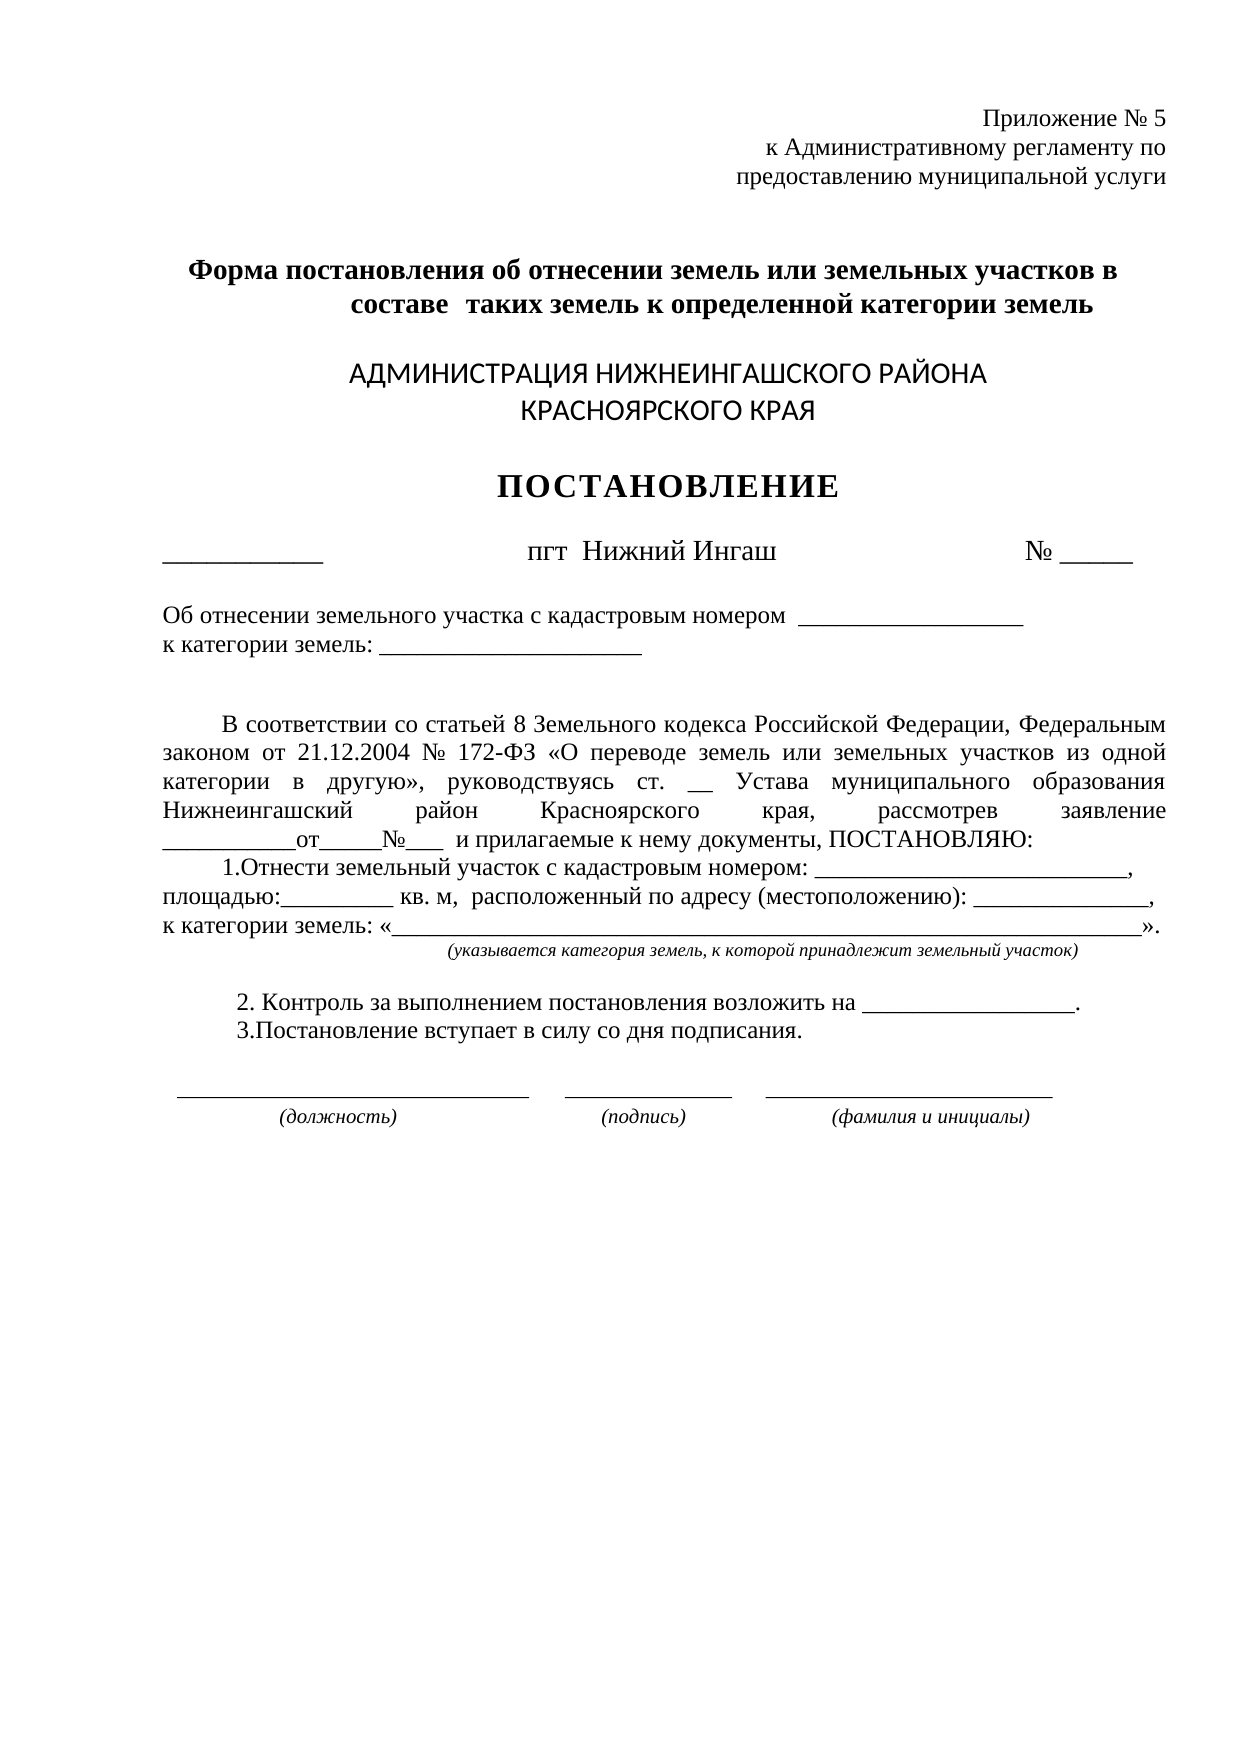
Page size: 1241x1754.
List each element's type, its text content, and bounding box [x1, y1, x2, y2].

text ПОСТАНОВЛЕНИЕ [162, 466, 1173, 504]
text (указывается категория земель, к которой принадлежит земельный участок) [162, 939, 1166, 960]
text Об отнесении земельного участка с кадастровым номером __________________ [162, 600, 1173, 629]
text Приложение № 5 [724, 103, 1166, 132]
text Форма постановления об отнесении земель или земельных участков в составе таких земель к определенной категории земель [188, 252, 1142, 319]
text ___________ пгт Нижний Ингаш № _____ [162, 533, 1173, 567]
text (должность) (подпись) (фамилия и инициалы) [177, 1104, 1166, 1128]
text АДМИНИСТРАЦИЯ НИЖНЕИНГАШСКОГО РАЙОНА [162, 354, 1173, 391]
text 2. Контроль за выполнением постановления возложить на _________________. [162, 987, 1173, 1015]
text В соответствии со статьей 8 Земельного кодекса Российской Федерации, Федеральным законом от 21.12.2004 № 172-ФЗ «О переводе земель или земельных участков из одной категории в другую», руководствуясь ст. __ Устава муниципального образования Нижнеингашский район Красноярского края, рассмотрев заявление ___________от_____№___ и прилагаемые к нему документы, ПОСТАНОВЛЯЮ: [162, 709, 1166, 852]
text к категории земель: _____________________ [162, 629, 1173, 658]
text к Административному регламенту по предоставлению муниципальной услуги [724, 132, 1166, 190]
text 3.Постановление вступает в силу со дня подписания. [162, 1015, 1173, 1044]
text 1.Отнести земельный участок с кадастровым номером: _________________________, площадью:_________ кв. м, расположенный по адресу (местоположению): ______________, к категории земель: «____________________________________________________________». [162, 852, 1166, 939]
text КРАСНОЯРСКОГО КРАЯ [162, 391, 1173, 428]
